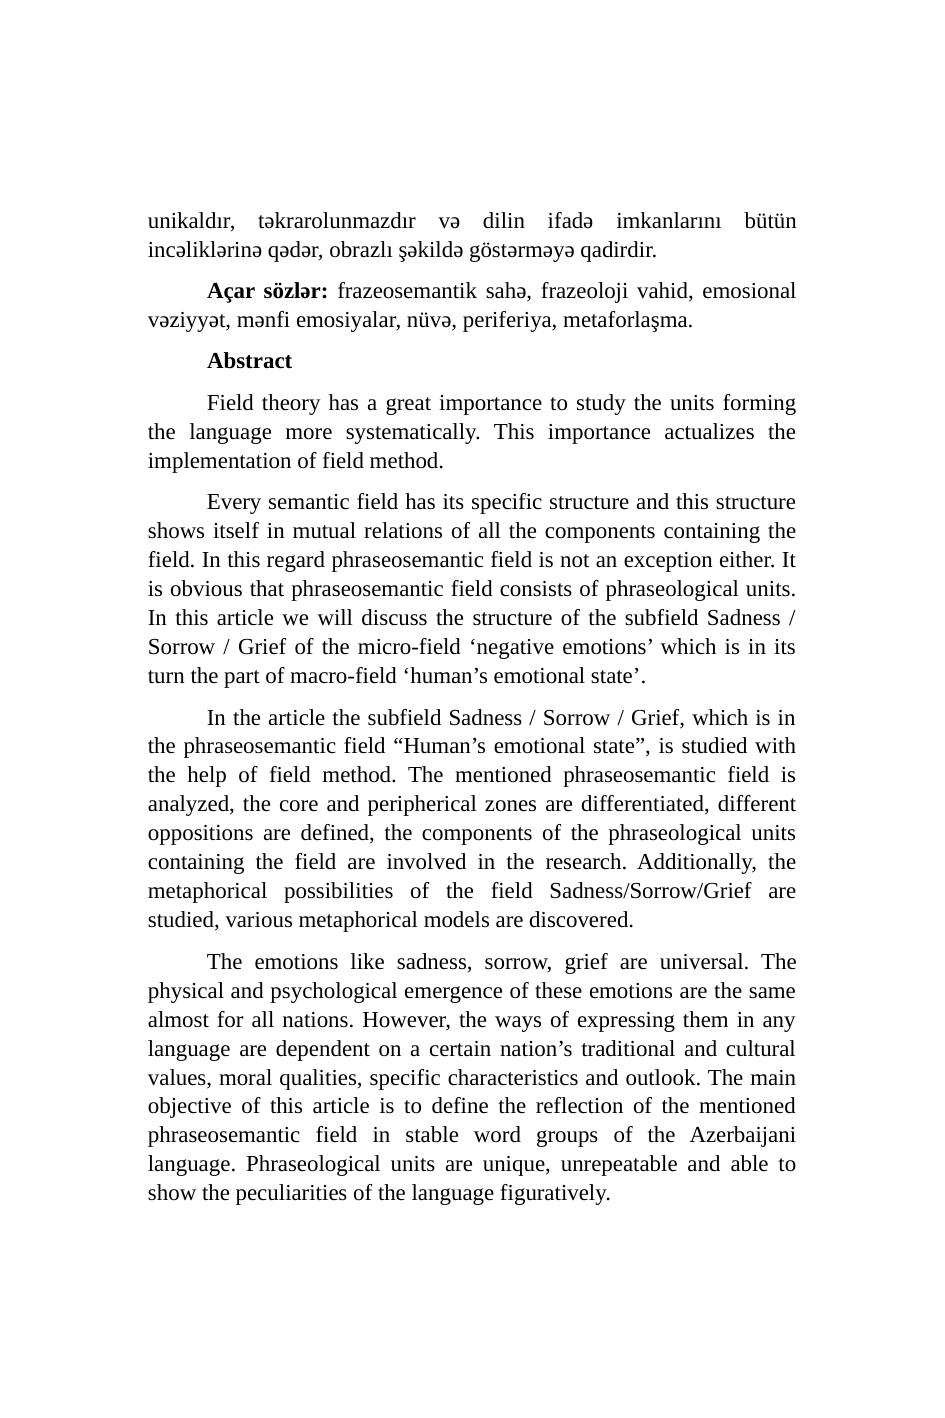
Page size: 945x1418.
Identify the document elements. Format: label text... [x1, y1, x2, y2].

text The emotions like sadness, sorrow, grief are universal. The physical and psychological emergence of these emotions are the same almost for all nations. However, the ways of expressing them in any language are dependent on a certain nation’s traditional and cultural values, moral qualities, specific characteristics and outlook. The main objective of this article is to define the reflection of the mentioned phraseosemantic field in stable word groups of the Azerbaijani language. Phraseological units are unique, unrepeatable and able to show the peculiarities of the language figuratively. [148, 948, 797, 1206]
text Abstract [148, 348, 797, 374]
text Field theory has a great importance to study the units forming the language more systematically. This importance actualizes the implementation of field method. [148, 389, 797, 473]
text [148, 207, 797, 262]
text Every semantic field has its specific structure and this structure shows itself in mutual relations of all the components containing the field. In this regard phraseosemantic field is not an exception either. It is obvious that phraseosemantic field consists of phraseological units. In this article we will discuss the structure of the subfield Sadness / Sorrow / Grief of the micro-field ‘negative emotions’ which is in its turn the part of macro-field ‘human’s emotional state’. [148, 488, 797, 688]
text In the article the subfield Sadness / Sorrow / Grief, which is in the phraseosemantic field “Human’s emotional state”, is studied with the help of field method. The mentioned phraseosemantic field is analyzed, the core and peripherical zones are differentiated, different oppositions are defined, the components of the phraseological units containing the field are involved in the research. Additionally, the metaphorical possibilities of the field Sadness/Sorrow/Grief are studied, various metaphorical models are discovered. [148, 704, 797, 933]
text Açar sözlər: frazeosemantik sahə, frazeoloji vahid, emosional vəziyyət, mənfi emosiyalar, nüvə, periferiya, metaforlaşma. [148, 277, 797, 332]
